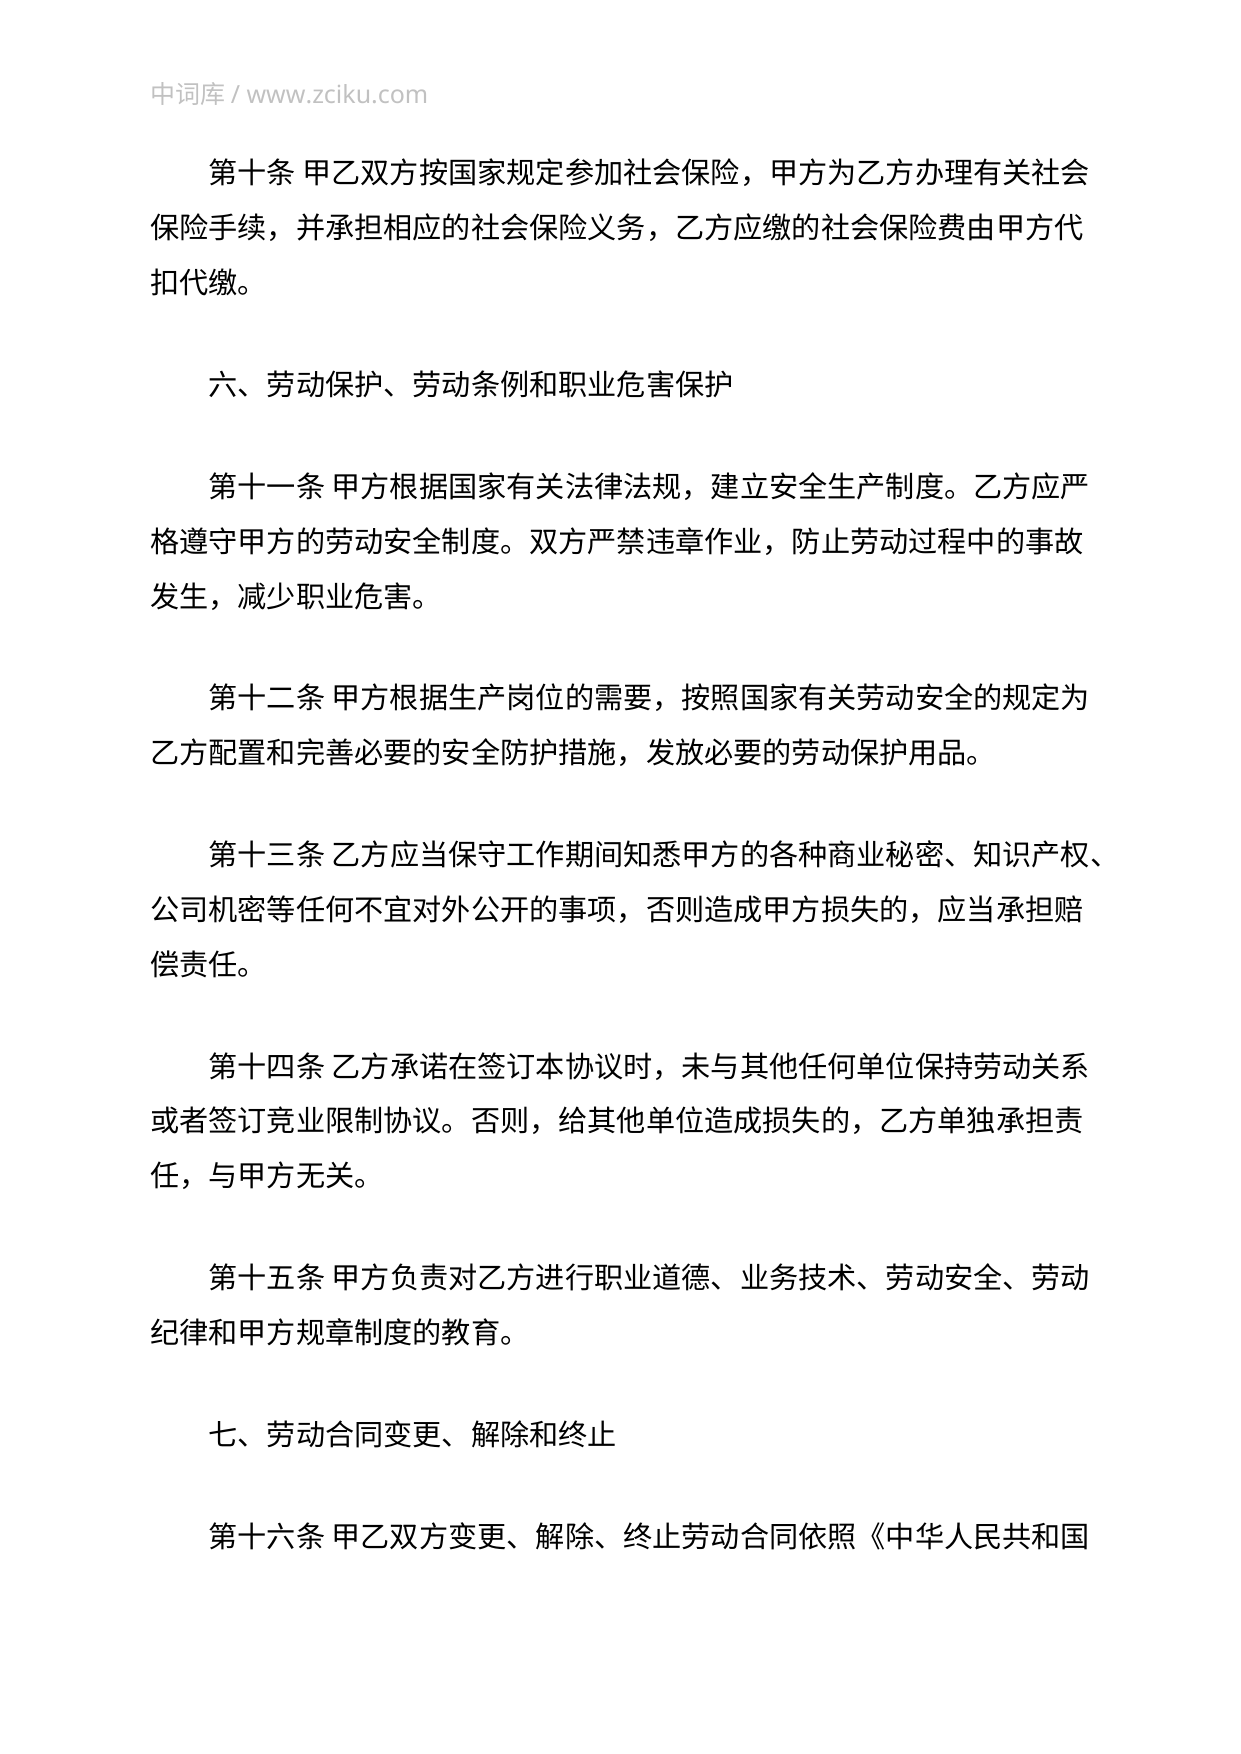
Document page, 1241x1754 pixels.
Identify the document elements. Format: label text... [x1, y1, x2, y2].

text 第十一条 甲方根据国家有关法律法规，建立安全生产制度。乙方应严格遵守甲方的劳动安全制度。双方严禁违章作业，防止劳动过程中的事故发生，减少职业危害。 [150, 463, 1090, 615]
text 第十五条 甲方负责对乙方进行职业道德、业务技术、劳动安全、劳动纪律和甲方规章制度的教育。 [150, 1255, 1090, 1352]
text 第十三条 乙方应当保守工作期间知悉甲方的各种商业秘密、知识产权、公司机密等任何不宜对外公开的事项，否则造成甲方损失的，应当承担赔偿责任。 [150, 832, 1090, 984]
text 第十二条 甲方根据生产岗位的需要，按照国家有关劳动安全的规定为乙方配置和完善必要的安全防护措施，发放必要的劳动保护用品。 [150, 675, 1090, 772]
text 七、劳动合同变更、解除和终止 [150, 1411, 1090, 1454]
text 六、劳动保护、劳动条例和职业危害保护 [150, 362, 1090, 404]
text 第十条 甲乙双方按国家规定参加社会保险，甲方为乙方办理有关社会保险手续，并承担相应的社会保险义务，乙方应缴的社会保险费由甲方代扣代缴。 [150, 150, 1090, 302]
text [150, 1513, 1090, 1555]
text 第十四条 乙方承诺在签订本协议时，未与其他任何单位保持劳动关系或者签订竞业限制协议。否则，给其他单位造成损失的，乙方单独承担责任，与甲方无关。 [150, 1043, 1090, 1195]
